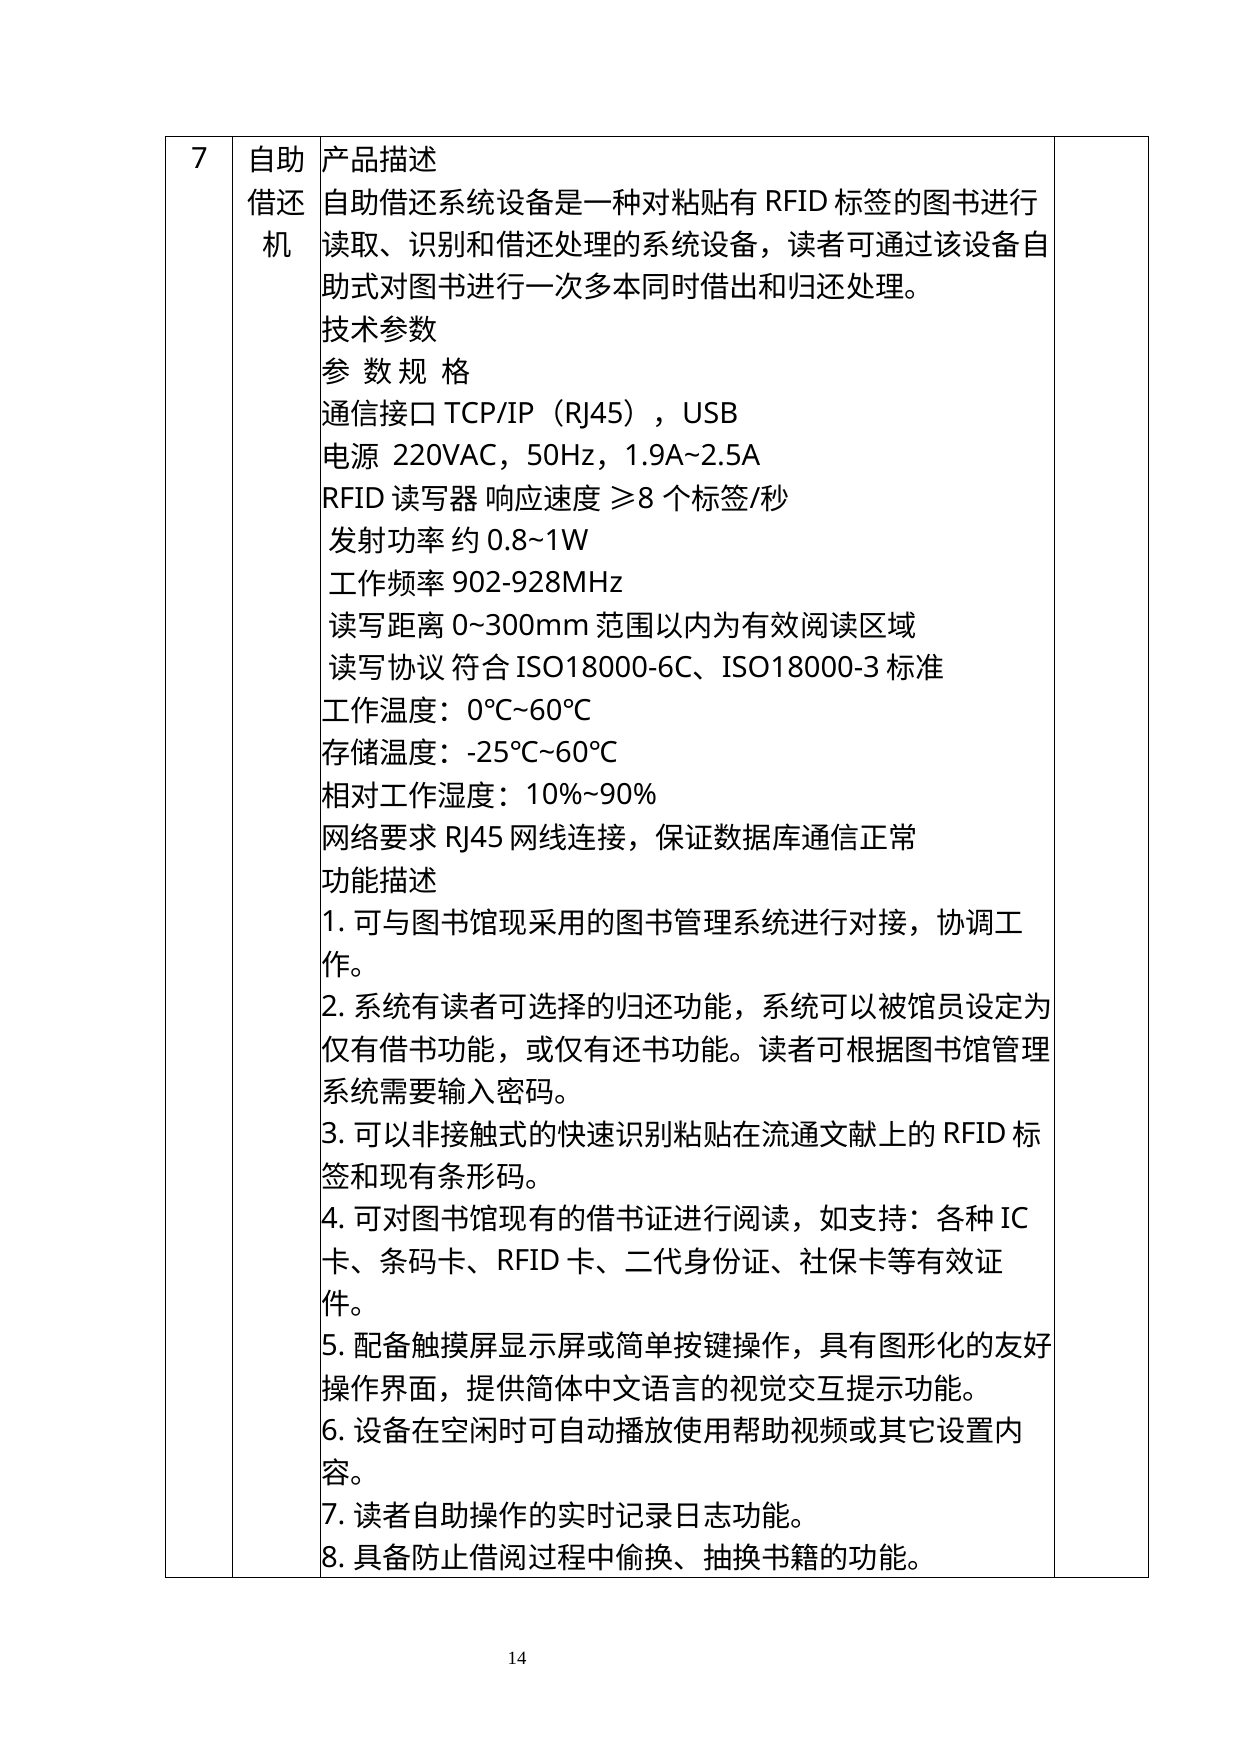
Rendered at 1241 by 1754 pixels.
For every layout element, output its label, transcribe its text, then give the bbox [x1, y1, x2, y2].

table_cell 自助借还机 [233, 137, 320, 1577]
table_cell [321, 137, 1054, 1577]
table_cell [1055, 137, 1148, 1577]
table_cell 7 [166, 137, 232, 1577]
